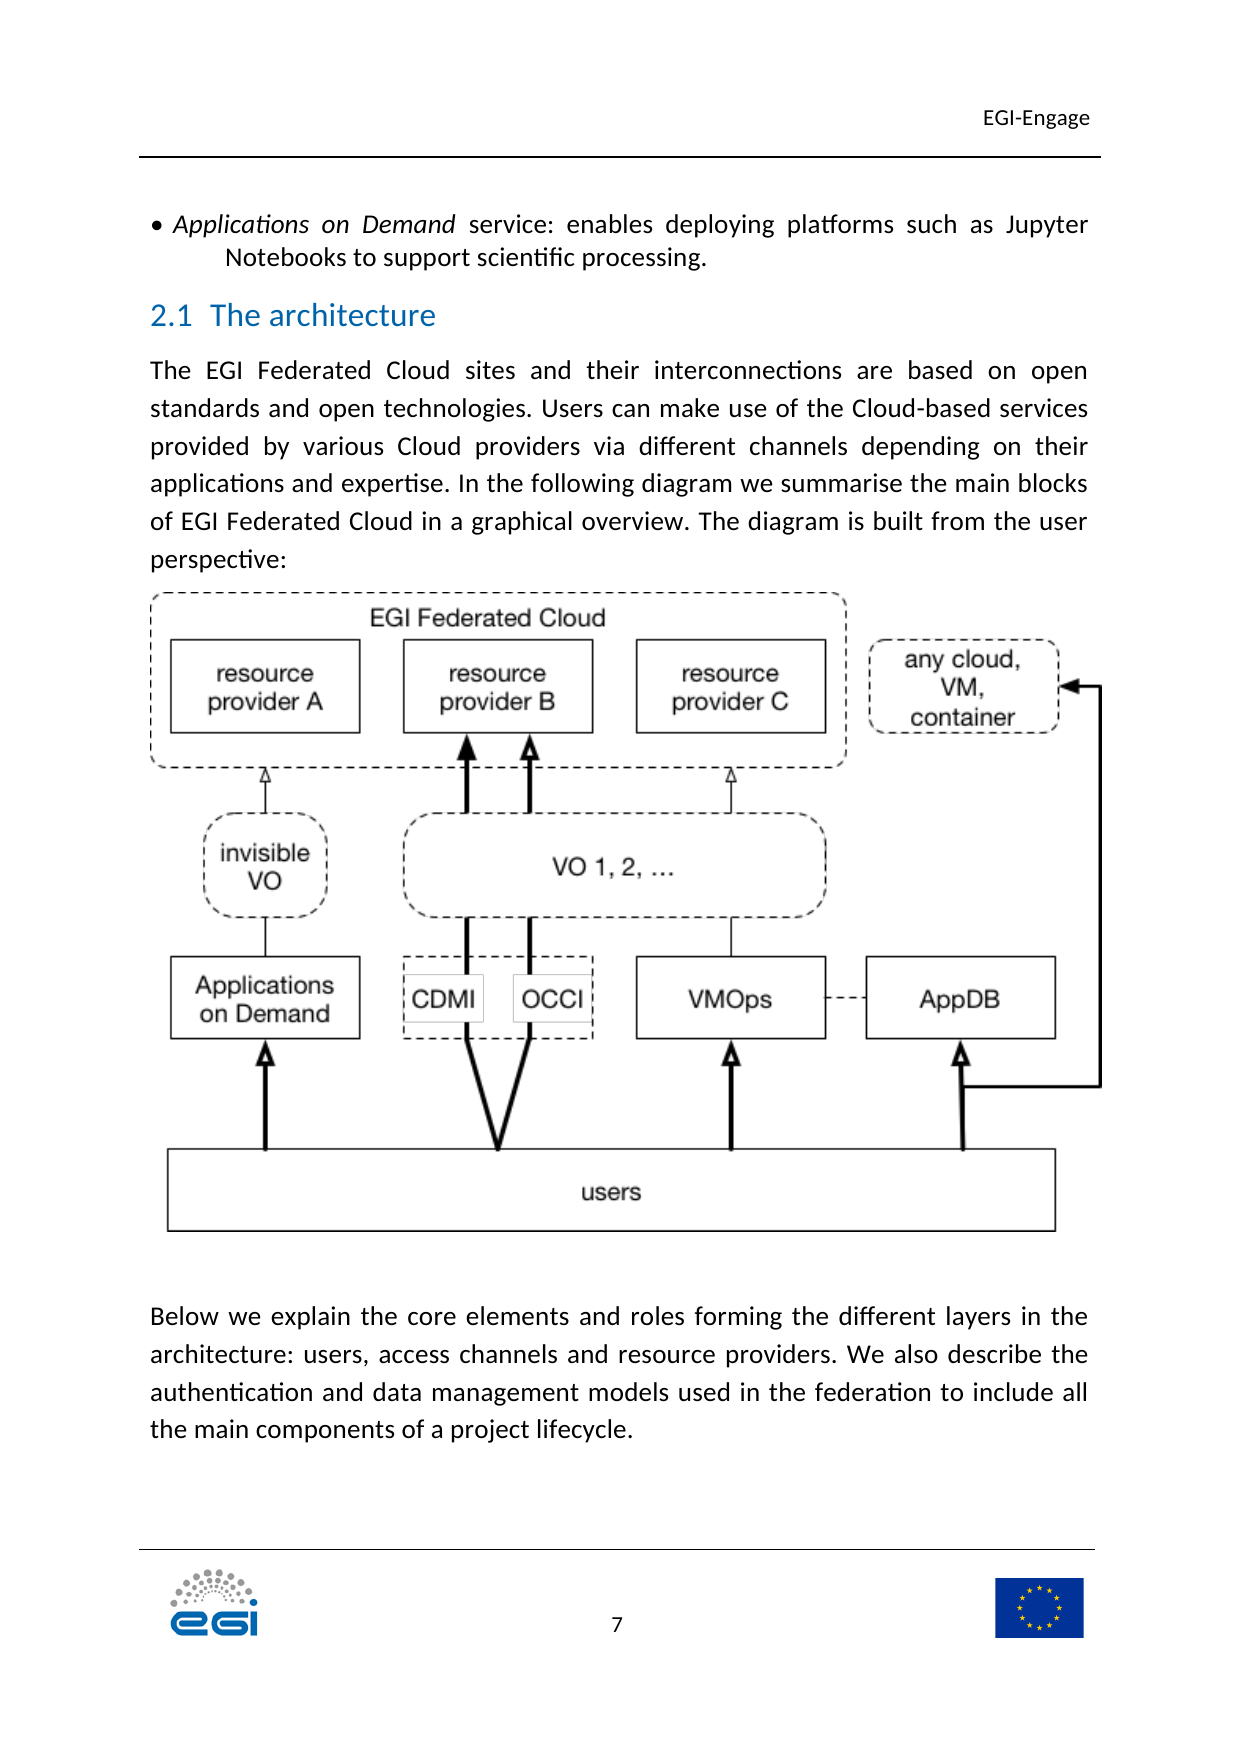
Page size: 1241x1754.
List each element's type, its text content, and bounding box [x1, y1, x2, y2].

picture [150, 1567, 276, 1638]
text Below we explain the core elements and roles forming the different layers in the architecture: users, access channels and resource providers. We also describe the authentication and data management models used in the federation to include all the main components of a project lifecycle. [150, 1299, 1090, 1446]
text The EGI Federated Cloud sites and their interconnections are based on open standards and open technologies. Users can make use of the Cloud-based services provided by various Cloud providers via different channels depending on their applications and expertise. In the following diagram we summarise the main blocks of EGI Federated Cloud in a graphical overview. The diagram is built from the user perspective: [150, 353, 1090, 576]
picture [150, 592, 1102, 1232]
subtitle The architecture [150, 294, 1090, 334]
list Applications on Demand service: enables deploying platforms such as Jupyter Notebooks to support scientific processing. [150, 207, 1090, 273]
picture [995, 1578, 1084, 1638]
